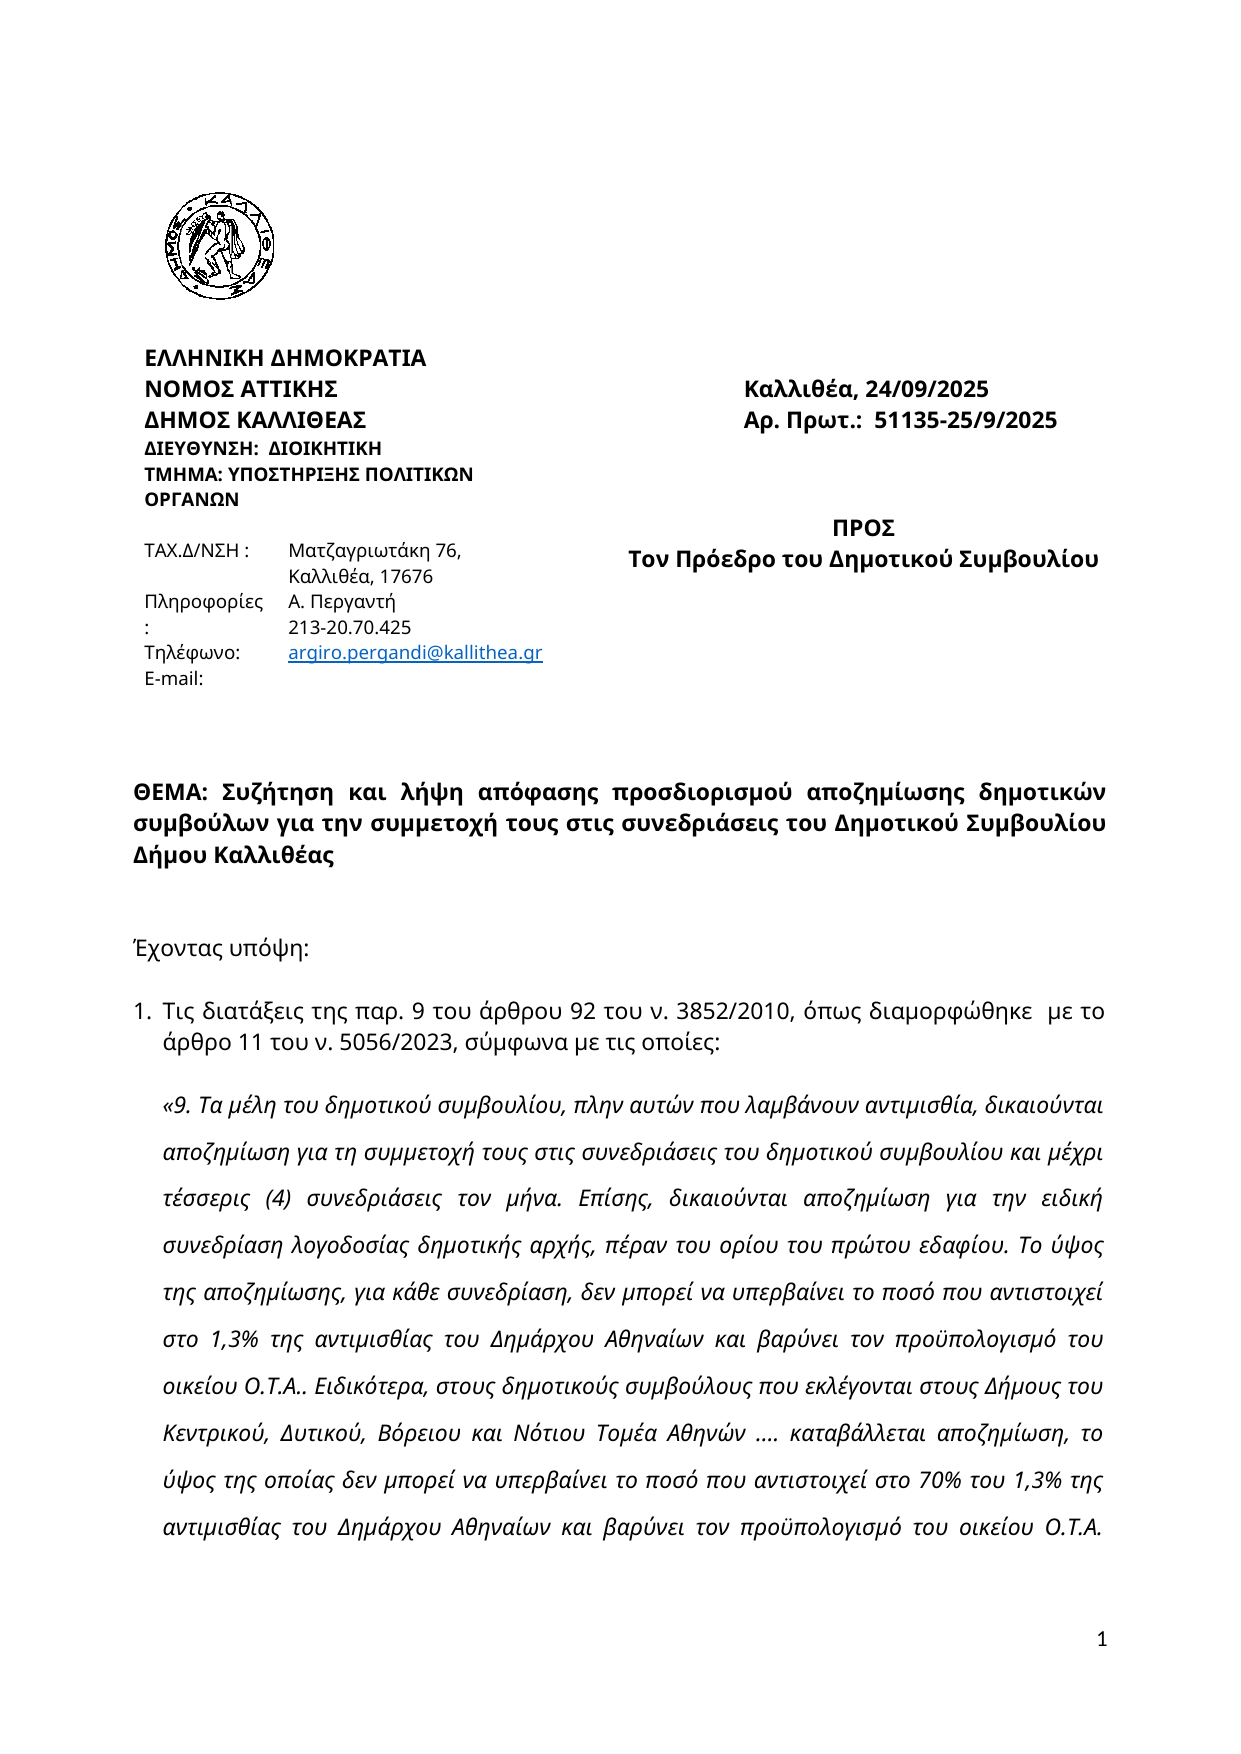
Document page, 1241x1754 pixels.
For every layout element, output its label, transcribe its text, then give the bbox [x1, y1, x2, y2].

table_header ΕΛΛΗΝΙΚΗ ΔΗΜΟΚΡΑΤΙΑ ΝΟΜΟΣ ΑΤΤΙΚΗΣ ΔΗΜΟΣ ΚΑΛΛΙΘΕΑΣ ΔΙΕΥΘΥΝΣΗ: ΔΙΟΙΚΗΤΙΚΗ ΤΜΗΜΑ: ΥΠΟΣΤΗΡΙΞΗΣ ΠΟΛΙΤΙΚΩΝ ΟΡΓΑΝΩΝ [133, 342, 572, 512]
table_cell Ματζαγριωτάκη 76, Καλλιθέα, 17676 Α. Περγαντή 213-20.70.425 argiro.pergandi@kallithea.gr [277, 512, 572, 716]
list Τις διατάξεις της παρ. 9 του άρθρου 92 του ν. 3852/2010, όπως διαμορφώθηκε με το άρθρο 11 του ν. 5056/2023, σύμφωνα με τις οποίες: [133, 995, 1107, 1057]
text Έχοντας υπόψη: [133, 932, 1107, 964]
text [133, 1089, 1107, 1542]
picture [132, 177, 332, 313]
table_cell ΠΡΟΣ Τον Πρόεδρο του Δημοτικού Συμβουλίου [572, 512, 1117, 716]
table_header Καλλιθέα, 24/09/2025 Αρ. Πρωτ.: 51135-25/9/2025 [572, 342, 1117, 512]
text ΘΕΜΑ: Συζήτηση και λήψη απόφασης προσδιορισμού αποζημίωσης δημοτικών συμβούλων για την συμμετοχή τους στις συνεδριάσεις του Δημοτικού Συμβουλίου Δήμου Καλλιθέας [133, 776, 1107, 870]
table_cell ΤΑΧ.Δ/ΝΣΗ : Πληροφορίες: Τηλέφωνο: E-mail: [133, 512, 277, 716]
